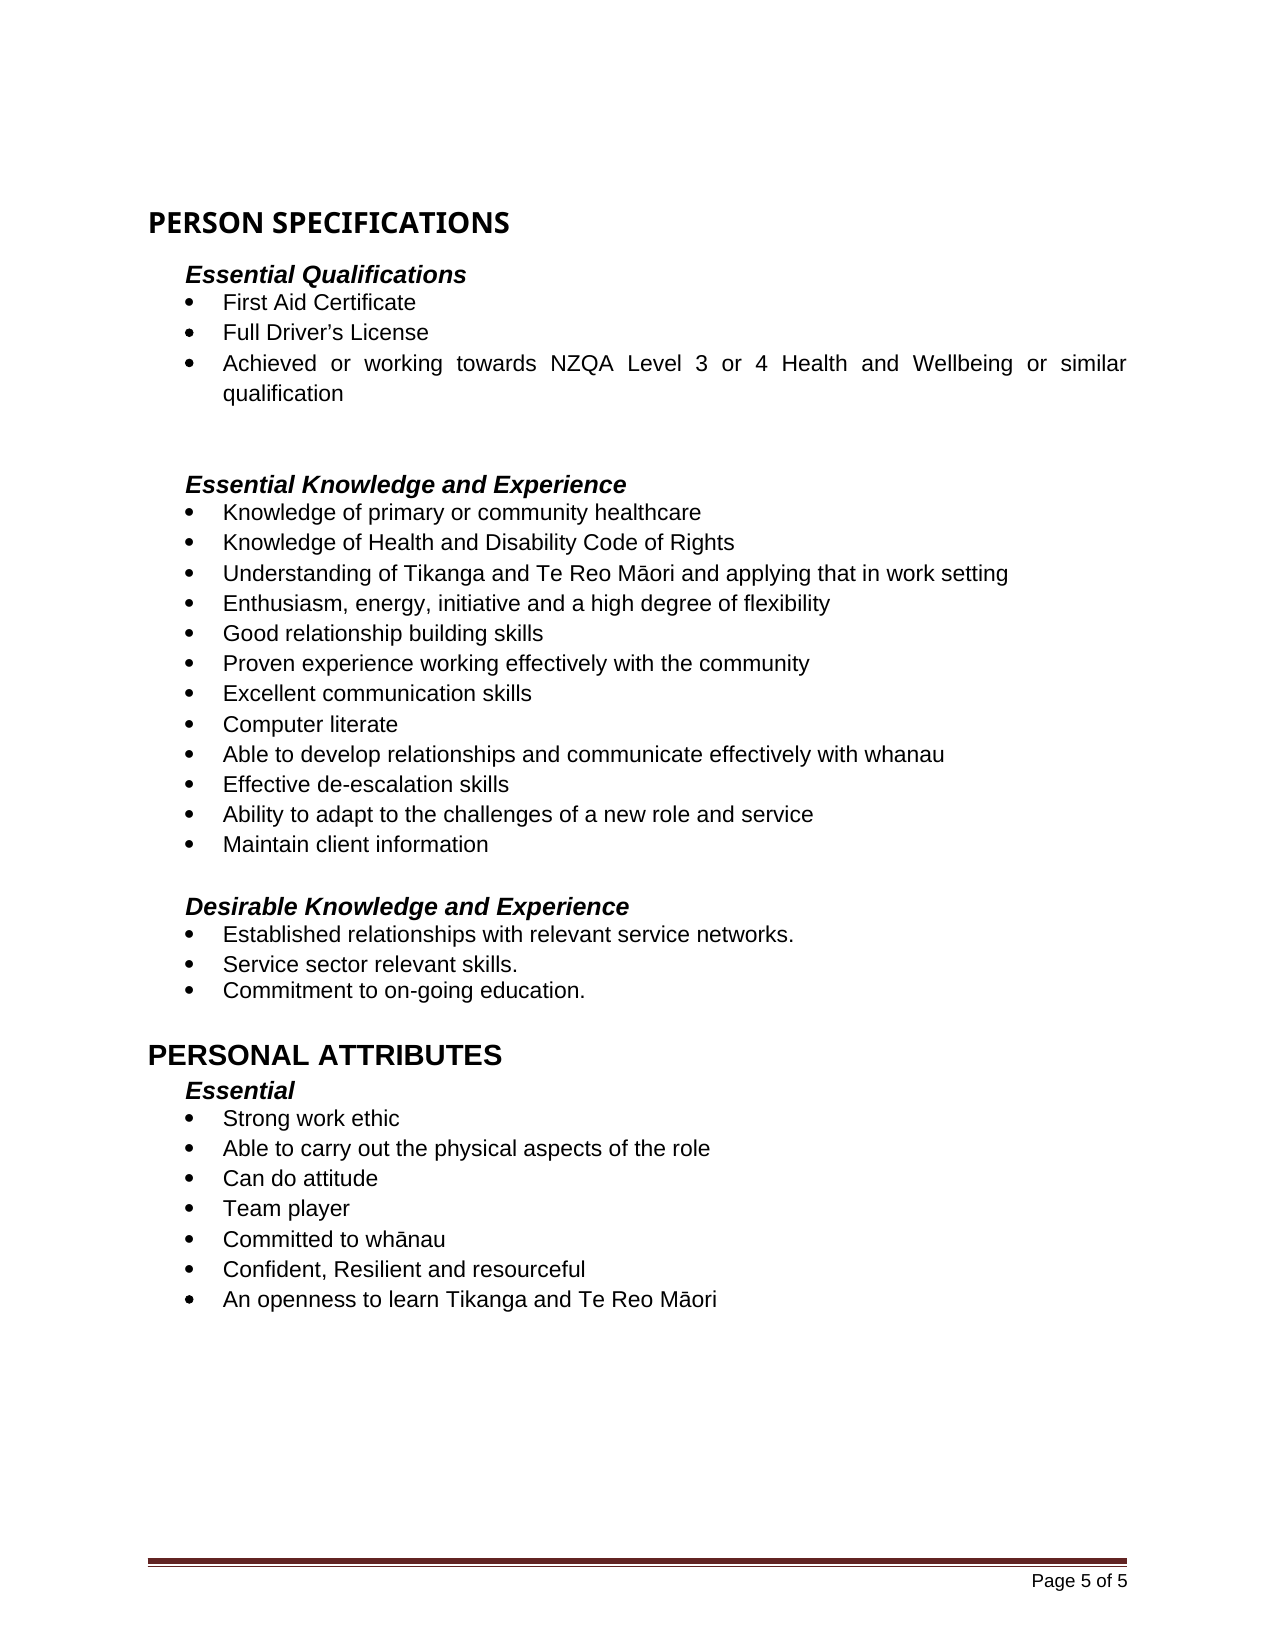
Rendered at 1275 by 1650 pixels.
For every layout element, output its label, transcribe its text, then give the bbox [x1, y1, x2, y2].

list Knowledge of Health and Disability Code of Rights [185, 529, 1127, 556]
list Able to develop relationships and communicate effectively with whanau [185, 741, 1127, 767]
list Service sector relevant skills. [185, 951, 1127, 977]
list Strong work ethic [185, 1105, 1127, 1131]
list Excellent communication skills [185, 680, 1127, 707]
list An openness to learn Tikanga and Te Reo Māori [185, 1286, 1127, 1312]
text Essential Knowledge and Experience [185, 470, 1127, 499]
list Computer literate [185, 711, 1127, 737]
list First Aid Certificate [185, 289, 1127, 315]
text PERSONAL ATTRIBUTES [148, 1037, 1127, 1071]
list Maintain client information [185, 831, 1127, 858]
text Desirable Knowledge and Experience [185, 892, 1127, 921]
list Proven experience working effectively with the community [185, 650, 1127, 676]
list Enthusiasm, energy, initiative and a high degree of flexibility [185, 590, 1127, 616]
list Achieved or working towards NZQA Level 3 or 4 Health and Wellbeing or similar qualification [185, 349, 1127, 406]
list Confident, Resilient and resourceful [185, 1256, 1127, 1282]
text Person Specifications [148, 202, 1127, 242]
list Commitment to on-going education. [185, 977, 1127, 1003]
list Understanding of Tikanga and Te Reo Māori and applying that in work setting [185, 559, 1127, 586]
list Good relationship building skills [185, 620, 1127, 646]
list Able to carry out the physical aspects of the role [185, 1135, 1127, 1161]
list Ability to adapt to the challenges of a new role and service [185, 801, 1127, 827]
list Can do attitude [185, 1165, 1127, 1192]
list Knowledge of primary or community healthcare [185, 499, 1127, 525]
list Committed to whānau [185, 1226, 1127, 1252]
text Essential [185, 1076, 1127, 1105]
list Team player [185, 1195, 1127, 1222]
list Full Driver’s License [185, 319, 1127, 346]
list Established relationships with relevant service networks. [185, 921, 1127, 947]
list Effective de-escalation skills [185, 771, 1127, 797]
text Essential Qualifications [185, 260, 1127, 289]
